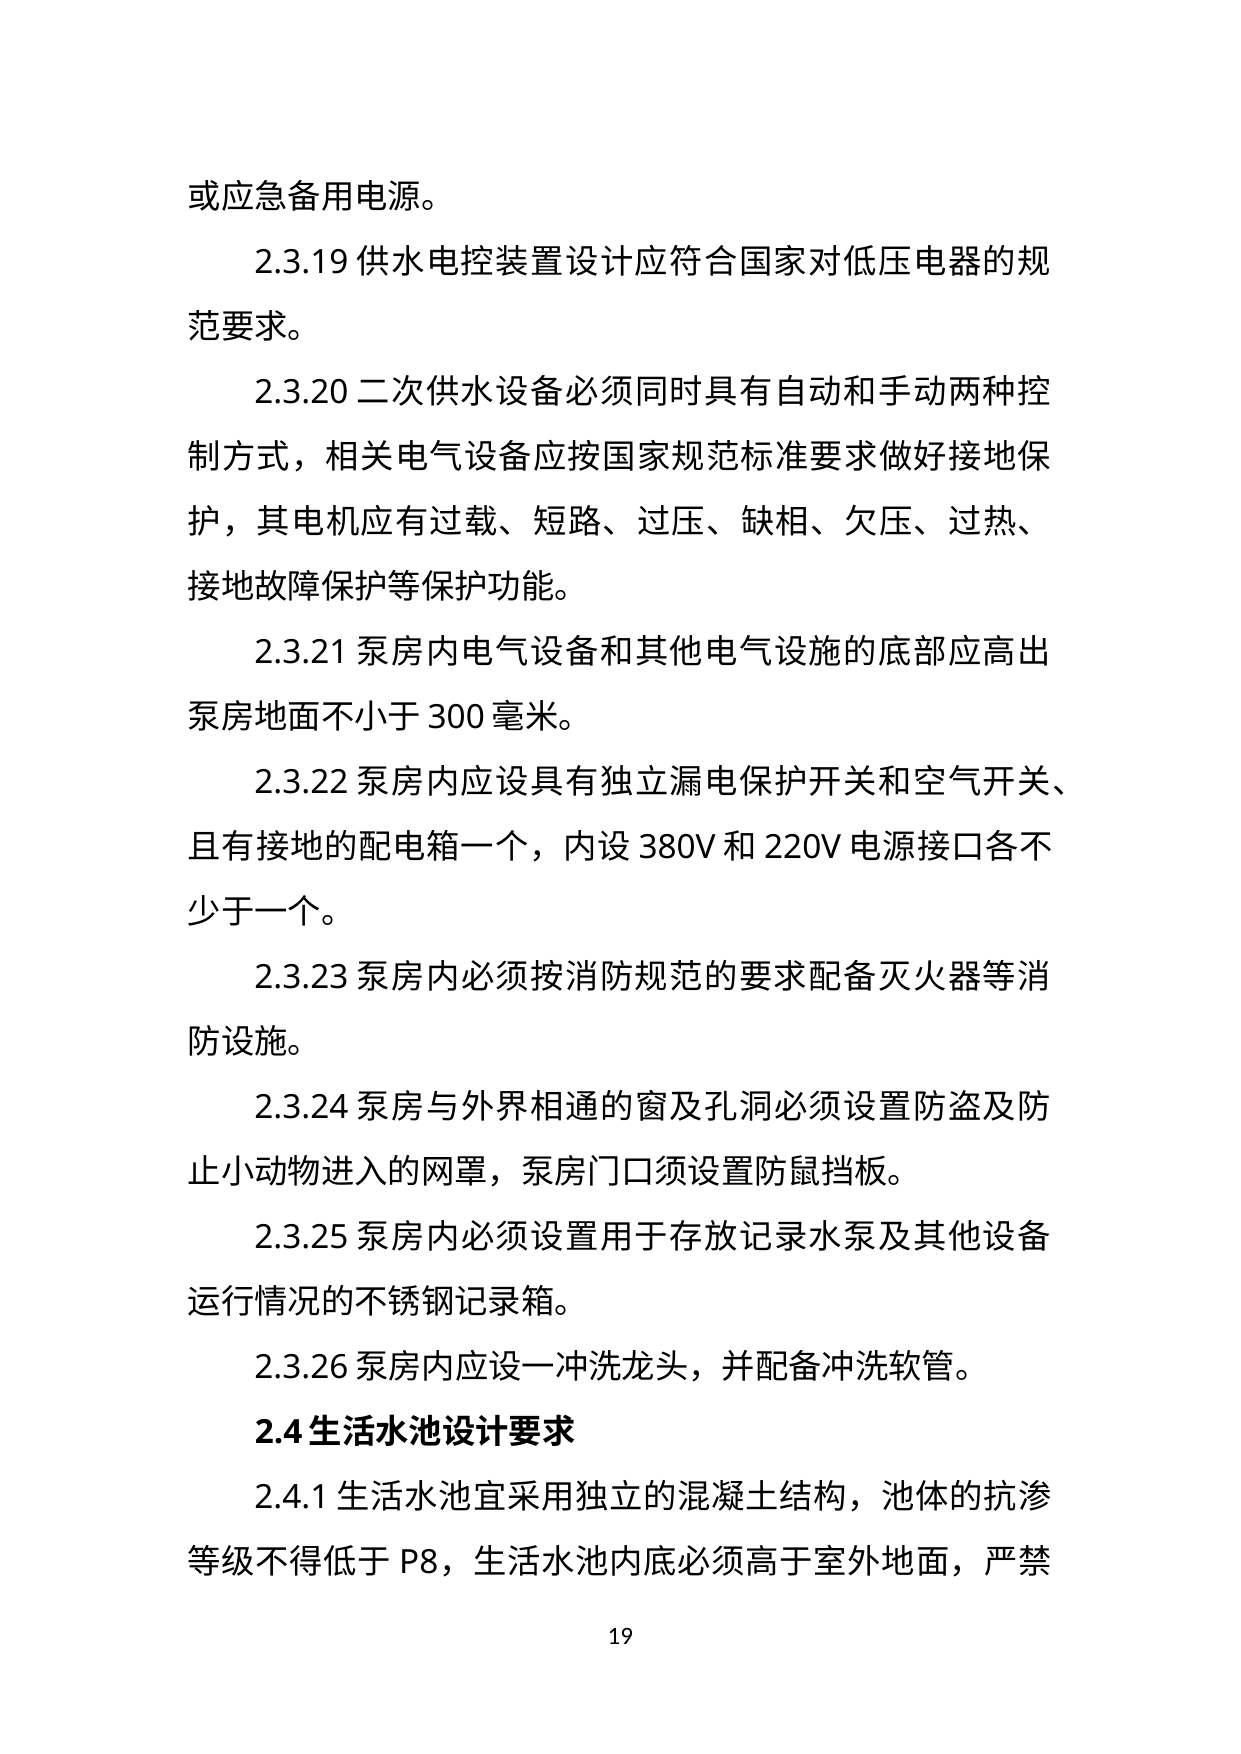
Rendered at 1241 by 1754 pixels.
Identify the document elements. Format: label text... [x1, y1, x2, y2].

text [187, 1462, 1053, 1592]
text 2.4生活水池设计要求 [187, 1397, 1053, 1462]
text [187, 162, 1053, 227]
text 2.3.19供水电控装置设计应符合国家对低压电器的规范要求。 [187, 227, 1053, 357]
text 2.3.21泵房内电气设备和其他电气设施的底部应高出泵房地面不小于300毫米。 [187, 617, 1053, 747]
text 2.3.22泵房内应设具有独立漏电保护开关和空气开关、且有接地的配电箱一个，内设380V和220V电源接口各不少于一个。 [187, 747, 1053, 942]
text 2.3.23泵房内必须按消防规范的要求配备灭火器等消防设施。 [187, 942, 1053, 1072]
text 2.3.25泵房内必须设置用于存放记录水泵及其他设备运行情况的不锈钢记录箱。 [187, 1202, 1053, 1332]
text 2.3.20二次供水设备必须同时具有自动和手动两种控制方式，相关电气设备应按国家规范标准要求做好接地保护，其电机应有过载、短路、过压、缺相、欠压、过热、接地故障保护等保护功能。 [187, 357, 1053, 617]
text 2.3.26泵房内应设一冲洗龙头，并配备冲洗软管。 [187, 1332, 1053, 1397]
text 2.3.24泵房与外界相通的窗及孔洞必须设置防盗及防止小动物进入的网罩，泵房门口须设置防鼠挡板。 [187, 1072, 1053, 1202]
